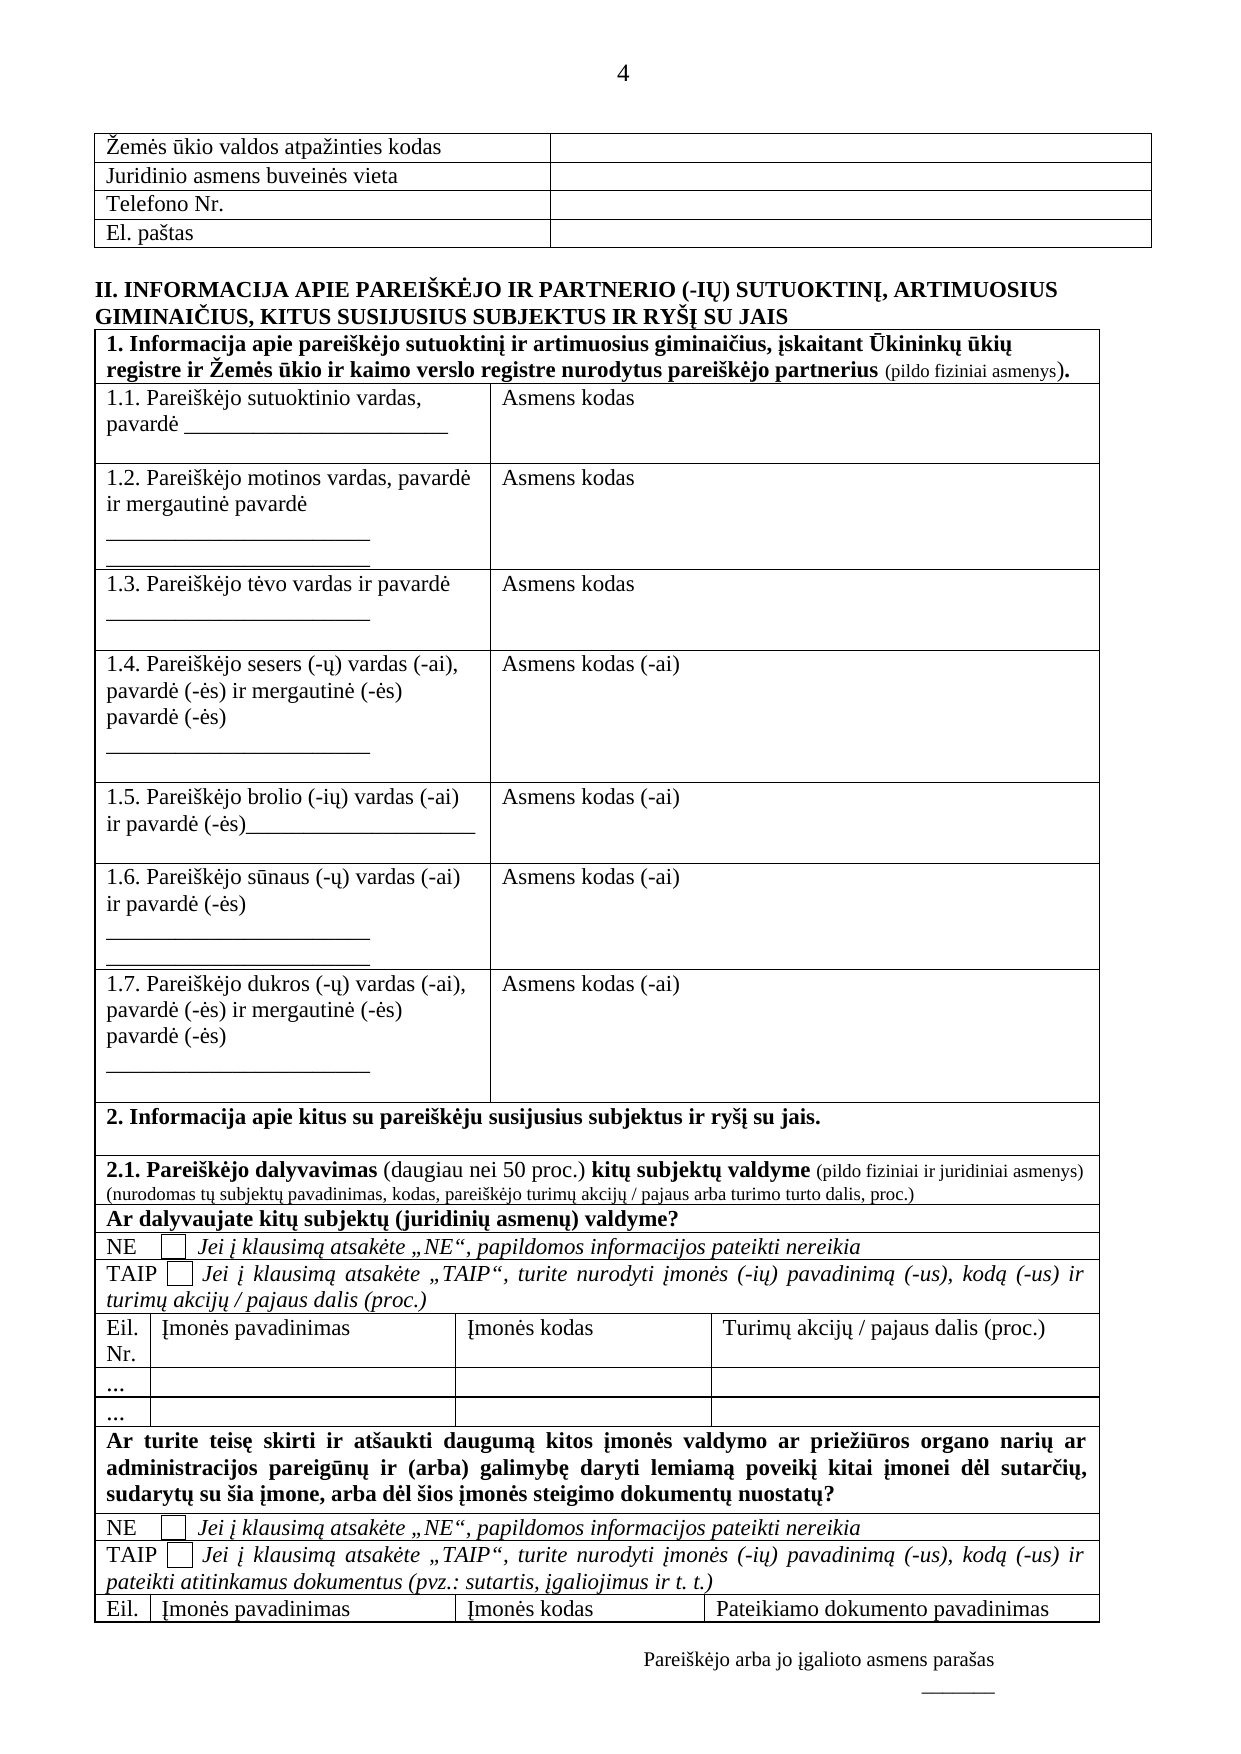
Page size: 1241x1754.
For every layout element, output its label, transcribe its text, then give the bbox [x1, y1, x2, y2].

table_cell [705, 1595, 1099, 1621]
table_cell [551, 163, 1151, 190]
table_cell 1.5. Pareiškėjo brolio (-ių) vardas (-ai) ir pavardė (-ės)____________________ [96, 783, 490, 862]
table_cell Asmens kodas (-ai) [491, 651, 1099, 782]
table_cell Ar dalyvaujate kitų subjektų (juridinių asmenų) valdyme? [96, 1205, 1099, 1232]
table_cell Asmens kodas [491, 384, 1099, 463]
table_cell NE Jei į klausimą atsakėte „NE“, papildomos informacijos pateikti nereikia [96, 1233, 1099, 1259]
table_cell [551, 134, 1151, 161]
table_cell [456, 1398, 711, 1426]
table_cell Juridinio asmens buveinės vieta [95, 163, 550, 190]
table_cell Eil. Nr. [96, 1595, 150, 1621]
table_cell Įmonės pavadinimas [151, 1595, 455, 1621]
table_cell Eil. Nr. [96, 1314, 150, 1367]
table_cell 1.3. Pareiškėjo tėvo vardas ir pavardė _______________________ [96, 570, 490, 649]
table_cell 1.1. Pareiškėjo sutuoktinio vardas, pavardė _______________________ [96, 384, 490, 463]
table_cell 1.7. Pareiškėjo dukros (-ų) vardas (-ai), pavardė (-ės) ir mergautinė (-ės) pavardė (-ės) _______________________ [96, 970, 490, 1102]
table_cell TAIP Jei į klausimą atsakėte „TAIP“, turite nurodyti įmonės (-ių) pavadinimą (-us), kodą (-us) ir turimų akcijų / pajaus dalis (proc.) [96, 1260, 1099, 1313]
table_cell Turimų akcijų / pajaus dalis (proc.) [712, 1314, 1099, 1367]
table_cell [456, 1368, 711, 1396]
table_cell [151, 1368, 455, 1396]
text II. INFORMACIJA APIE PAREIŠKĖJO IR PARTNERIO (-IŲ) SUTUOKTINĮ, ARTIMUOSIUS GIMINAIČIUS, KITUS SUSIJUSIUS SUBJEKTUS IR RYŠĮ SU JAIS [94, 276, 1152, 329]
table_cell 1.6. Pareiškėjo sūnaus (-ų) vardas (-ai) ir pavardė (-ės) _______________________ _______________________ [96, 864, 490, 969]
table_cell [551, 220, 1151, 247]
table_cell 2. Informacija apie kitus su pareiškėju susijusius subjektus ir ryšį su jais. [96, 1103, 1099, 1155]
table_cell ... [96, 1368, 150, 1396]
table_cell Asmens kodas (-ai) [491, 970, 1099, 1102]
table_cell [551, 191, 1151, 218]
table_cell 2.1. Pareiškėjo dalyvavimas (daugiau nei 50 proc.) kitų subjektų valdyme (pildo fiziniai ir juridiniai asmenys) (nurodomas tų subjektų pavadinimas, kodas, pareiškėjo turimų akcijų / pajaus arba turimo turto dalis, proc.) [96, 1156, 1099, 1204]
table_cell Asmens kodas (-ai) [491, 864, 1099, 969]
table_cell Žemės ūkio valdos atpažinties kodas [95, 134, 550, 161]
table_cell TAIP Jei į klausimą atsakėte „TAIP“, turite nurodyti įmonės (-ių) pavadinimą (-us), kodą (-us) ir pateikti atitinkamus dokumentus (pvz.: sutartis, įgaliojimus ir t. t.) [96, 1541, 1099, 1594]
table_cell Asmens kodas [491, 570, 1099, 649]
table_cell NE Jei į klausimą atsakėte „NE“, papildomos informacijos pateikti nereikia [96, 1514, 1099, 1540]
table_header 1. Informacija apie pareiškėjo sutuoktinį ir artimuosius giminaičius, įskaitant Ūkininkų ūkių registre ir Žemės ūkio ir kaimo verslo registre nurodytus pareiškėjo partnerius (pildo fiziniai asmenys). [96, 330, 1099, 383]
table_cell Asmens kodas [491, 464, 1099, 569]
table_cell 1.4. Pareiškėjo sesers (-ų) vardas (-ai), pavardė (-ės) ir mergautinė (-ės) pavardė (-ės) _______________________ [96, 651, 490, 782]
table_cell Asmens kodas (-ai) [491, 783, 1099, 862]
table_cell Įmonės kodas [456, 1595, 704, 1621]
table_cell Įmonės pavadinimas [151, 1314, 455, 1367]
table_cell 1.2. Pareiškėjo motinos vardas, pavardė ir mergautinė pavardė _______________________ _______________________ [96, 464, 490, 569]
table_cell [712, 1398, 1099, 1426]
table_cell Telefono Nr. [95, 191, 550, 218]
table_cell El. paštas [95, 220, 550, 247]
table_cell [712, 1368, 1099, 1396]
table_cell Įmonės kodas [456, 1314, 711, 1367]
table_cell Ar turite teisę skirti ir atšaukti daugumą kitos įmonės valdymo ar priežiūros organo narių ar administracijos pareigūnų ir (arba) galimybę daryti lemiamą poveikį kitai įmonei dėl sutarčių, sudarytų su šia įmone, arba dėl šios įmonės steigimo dokumentų nuostatų? [96, 1427, 1099, 1513]
table_cell [151, 1398, 455, 1426]
table_cell ... [96, 1398, 150, 1426]
